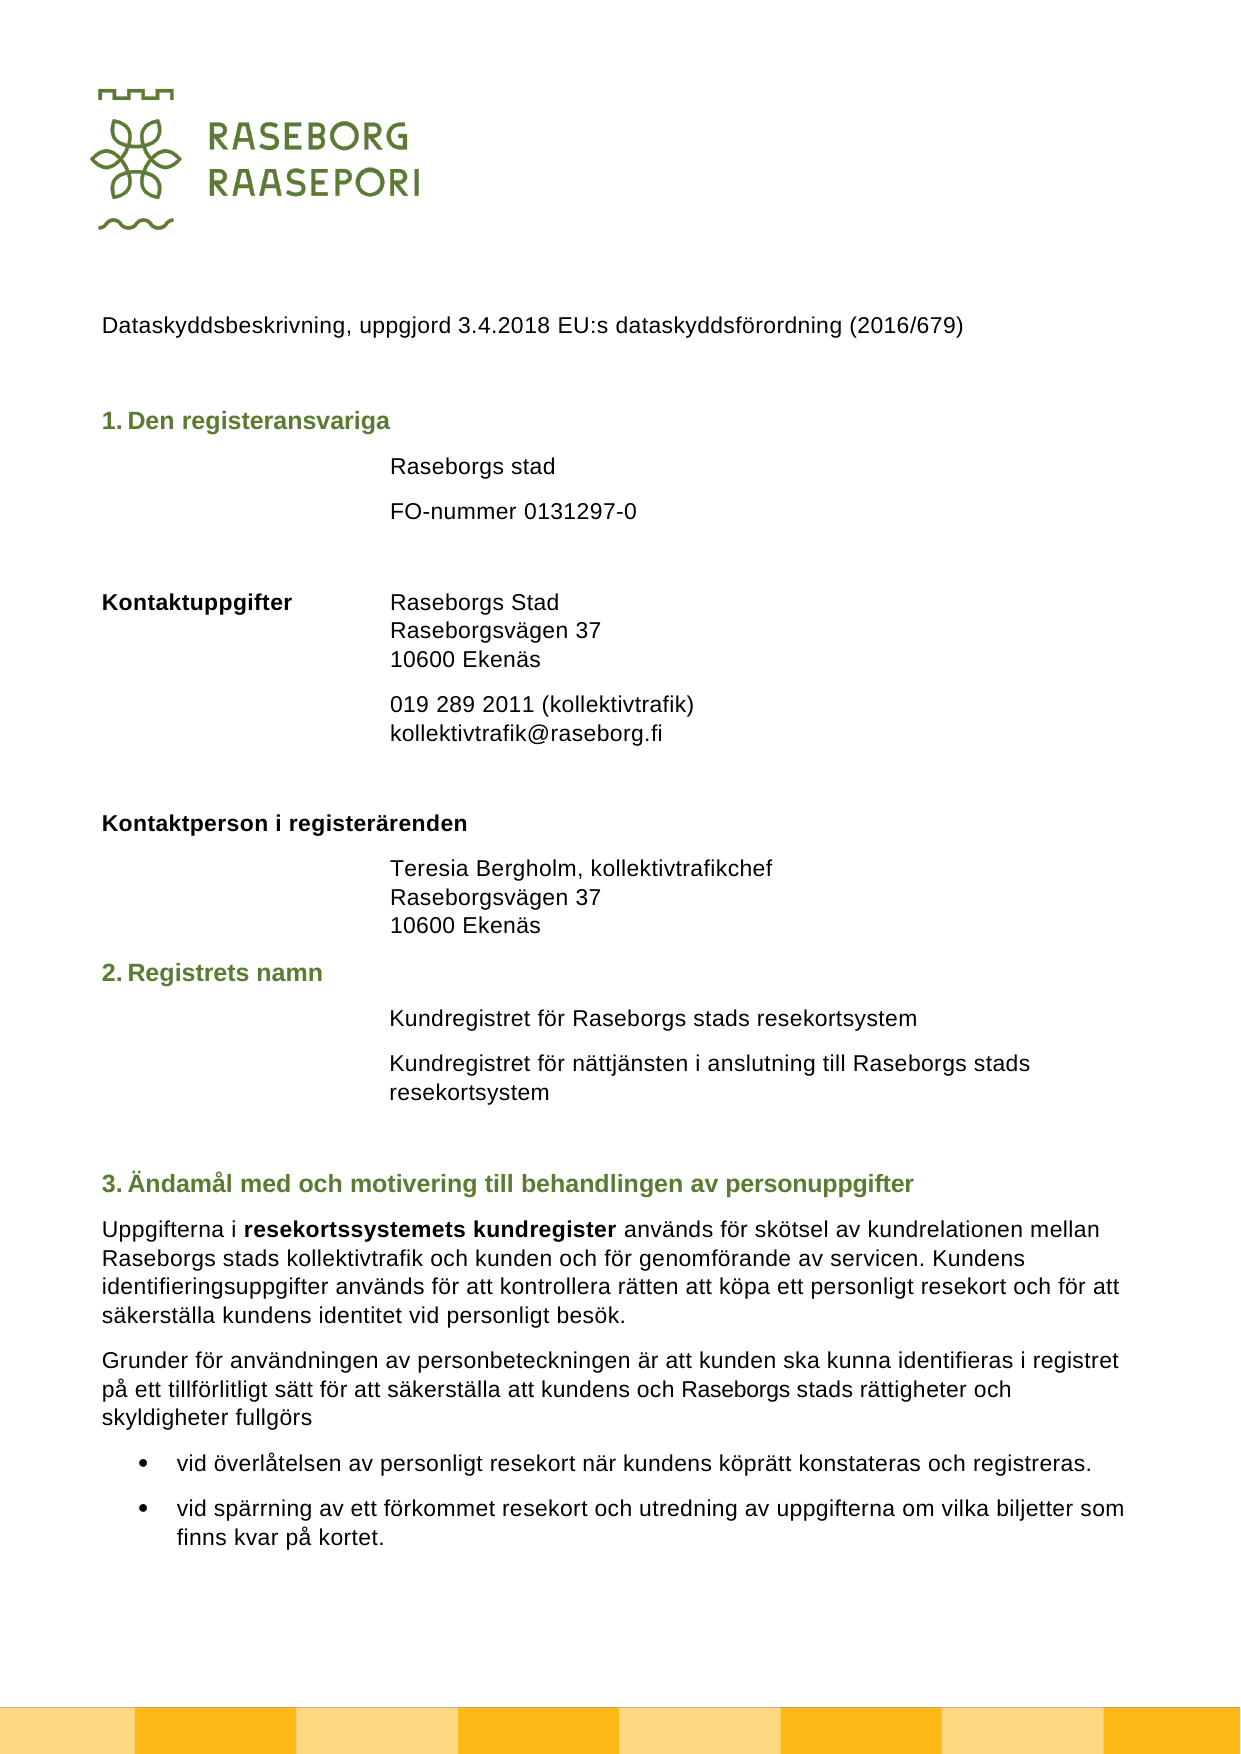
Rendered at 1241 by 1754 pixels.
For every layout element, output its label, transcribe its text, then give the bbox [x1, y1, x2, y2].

text Grunder för användningen av personbeteckningen är att kunden ska kunna identifieras i registret på ett tillförlitligt sätt för att säkerställa att kundens och Raseborgs stads rättigheter och skyldigheter fullgörs [102, 1347, 1139, 1431]
text 019 289 2011 (kollektivtrafik) kollektivtrafik@raseborg.fi [102, 691, 1139, 746]
text FO-nummer 0131297-0 [327, 498, 1139, 524]
text Kontaktuppgifter Raseborgs Stad Raseborgsvägen 37 10600 Ekenäs [102, 589, 1139, 672]
text Dataskyddsbeskrivning, uppgjord 3.4.2018 EU:s dataskyddsförordning (2016/679) [102, 312, 1139, 338]
list Registrets namn [102, 958, 1150, 986]
list Den registeransvariga [102, 406, 1150, 435]
text Raseborgs stad [327, 453, 1139, 479]
text Teresia Bergholm, kollektivtrafikchef Raseborgsvägen 37 10600 Ekenäs [390, 855, 1139, 939]
picture [0, 1706, 1241, 1754]
text Kontaktperson i registerärenden [102, 810, 1139, 836]
list Ändamål med och motivering till behandlingen av personuppgifter [102, 1169, 1150, 1198]
list vid spärrning av ett förkommet resekort och utredning av uppgifterna om vilka biljetter som finns kvar på kortet. [139, 1495, 1139, 1550]
text Kundregistret för Raseborgs stads resekortsystem [326, 1004, 1139, 1031]
text Uppgifterna i resekortssystemets kundregister används för skötsel av kundrelationen mellan Raseborgs stads kollektivtrafik och kunden och för genomförande av servicen. Kundens identifieringsuppgifter används för att kontrollera rätten att köpa ett personligt resekort och för att säkerställa kundens identitet vid personligt besök. [102, 1216, 1139, 1328]
list vid överlåtelsen av personligt resekort när kundens köprätt konstateras och registreras. [139, 1450, 1139, 1476]
picture [90, 88, 419, 230]
text Kundregistret för nättjänsten i anslutning till Raseborgs stads resekortsystem [389, 1050, 1139, 1105]
